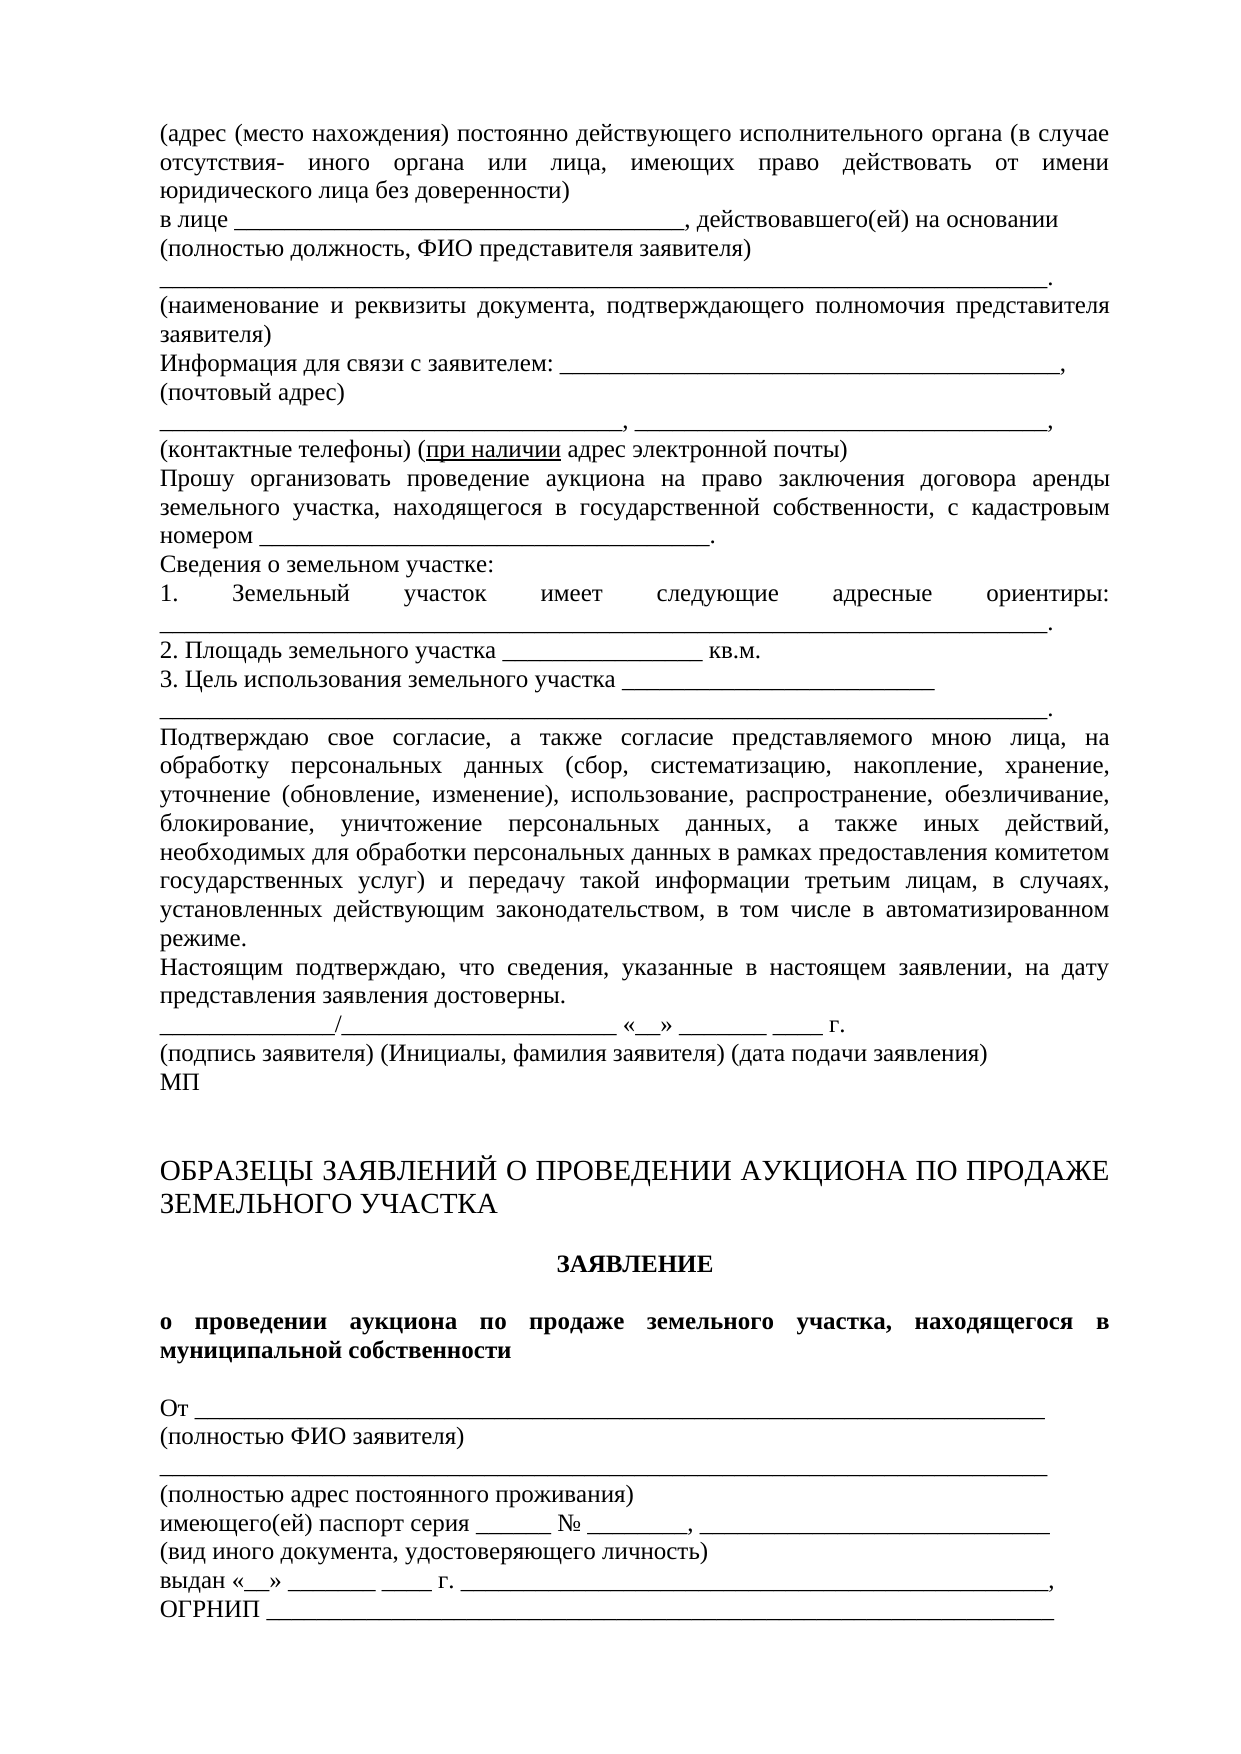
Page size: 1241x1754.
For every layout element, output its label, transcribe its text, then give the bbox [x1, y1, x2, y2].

text (контактные телефоны) (при наличии адрес электронной почты) [159, 434, 1110, 463]
text (полностью должность, ФИО представителя заявителя) [159, 233, 1110, 262]
text 3. Цель использования земельного участка _________________________ [159, 664, 1110, 693]
text о проведении аукциона по продаже земельного участка, находящегося в муниципальной собственности [159, 1306, 1110, 1364]
text МП [159, 1067, 1110, 1096]
text Подтверждаю свое согласие, а также согласие представляемого мною лица, на обработку персональных данных (сбор, систематизацию, накопление, хранение, уточнение (обновление, изменение), использование, распространение, обезличивание, блокирование, уничтожение персональных данных, а также иных действий, необходимых для обработки персональных данных в рамках предоставления комитетом государственных услуг) и передачу такой информации третьим лицам, в случаях, установленных действующим законодательством, в том числе в автоматизированном режиме. [159, 722, 1110, 952]
text выдан «__» _______ ____ г. _______________________________________________, [159, 1565, 1110, 1594]
text _______________________________________________________________________. [159, 262, 1110, 291]
text (вид иного документа, удостоверяющего личность) [159, 1536, 1110, 1565]
text ОБРАЗЕЦЫ ЗАЯВЛЕНИЙ О ПРОВЕДЕНИИ АУКЦИОНА ПО ПРОДАЖЕ ЗЕМЕЛЬНОГО УЧАСТКА [159, 1153, 1110, 1220]
text Настоящим подтверждаю, что сведения, указанные в настоящем заявлении, на дату представления заявления достоверны. [159, 952, 1110, 1009]
text 1. Земельный участок имеет следующие адресные ориентиры: _______________________________________________________________________. [159, 578, 1110, 636]
text ЗАЯВЛЕНИЕ [159, 1249, 1110, 1278]
text имеющего(ей) паспорт серия ______ № ________, ____________________________ [159, 1508, 1110, 1536]
text 2. Площадь земельного участка ________________ кв.м. [159, 636, 1110, 664]
text (почтовый адрес) [159, 377, 1110, 406]
text _____________________________________, _________________________________, [159, 406, 1110, 434]
text Прошу организовать проведение аукциона на право заключения договора аренды земельного участка, находящегося в государственной собственности, с кадастровым номером ____________________________________. [159, 463, 1110, 549]
text ОГРНИП _______________________________________________________________ [159, 1594, 1110, 1623]
text От ____________________________________________________________________ [159, 1393, 1110, 1421]
text (полностью адрес постоянного проживания) [159, 1479, 1110, 1508]
text (адрес (место нахождения) постоянно действующего исполнительного органа (в случае отсутствия- иного органа или лица, имеющих право действовать от имени юридического лица без доверенности) [159, 118, 1110, 204]
text (подпись заявителя) (Инициалы, фамилия заявителя) (дата подачи заявления) [159, 1038, 1110, 1067]
text в лице ____________________________________, действовавшего(ей) на основании [159, 204, 1110, 233]
text _______________________________________________________________________ [159, 1450, 1110, 1479]
text ______________/______________________ «__» _______ ____ г. [159, 1009, 1110, 1038]
text Сведения о земельном участке: [159, 549, 1110, 578]
text (полностью ФИО заявителя) [159, 1421, 1110, 1450]
text (наименование и реквизиты документа, подтверждающего полномочия представителя заявителя) [159, 291, 1110, 348]
text _______________________________________________________________________. [159, 693, 1110, 722]
text Информация для связи с заявителем: ________________________________________, [159, 348, 1110, 377]
